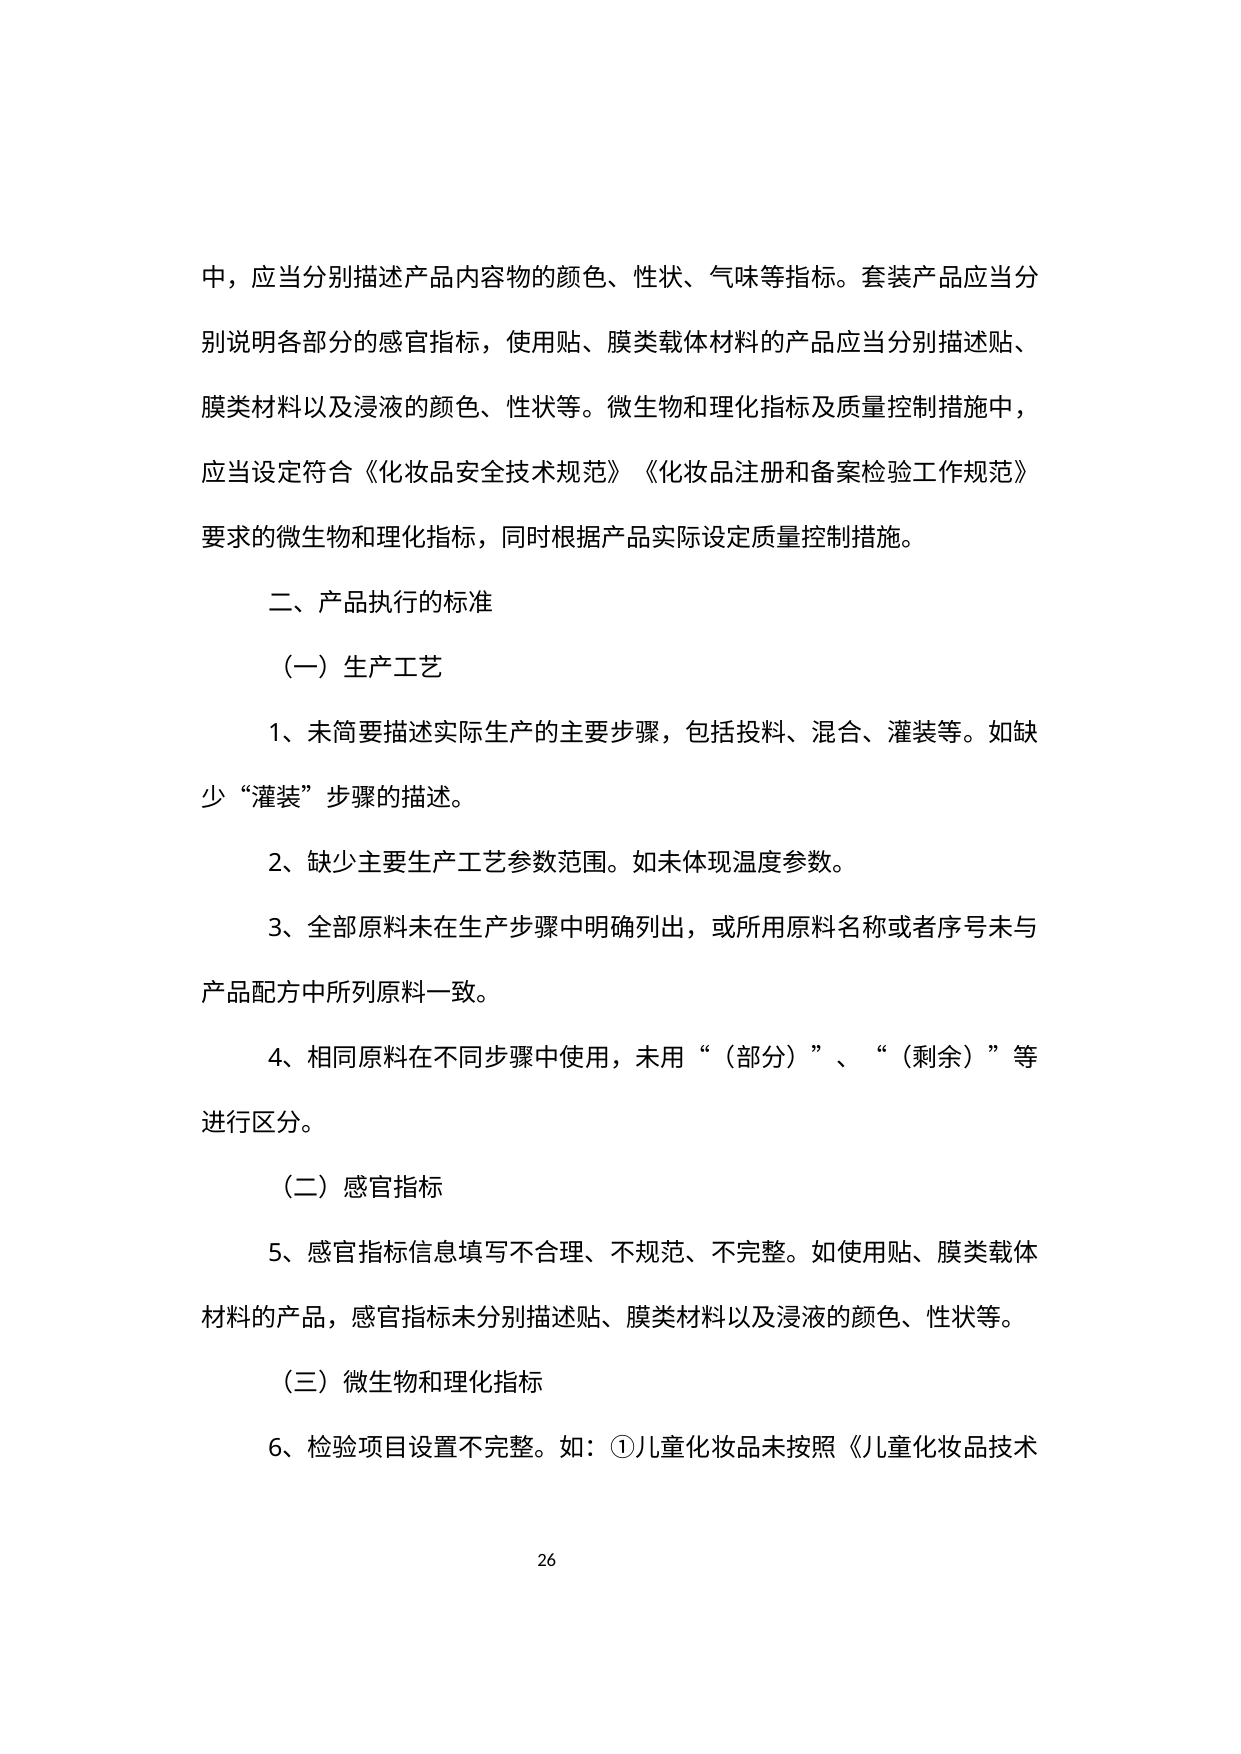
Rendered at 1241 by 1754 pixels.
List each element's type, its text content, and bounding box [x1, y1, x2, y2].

text 1、未简要描述实际生产的主要步骤，包括投料、混合、灌装等。如缺少“灌装”步骤的描述。 [201, 698, 1039, 828]
text 3、全部原料未在生产步骤中明确列出，或所用原料名称或者序号未与产品配方中所列原料一致。 [201, 893, 1039, 1023]
text 2、缺少主要生产工艺参数范围。如未体现温度参数。 [201, 828, 1039, 893]
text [201, 1413, 1039, 1478]
text （二）感官指标 [201, 1153, 1039, 1218]
text （三）微生物和理化指标 [201, 1348, 1039, 1413]
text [201, 243, 1039, 568]
text 二、产品执行的标准 [201, 568, 1039, 633]
text 5、感官指标信息填写不合理、不规范、不完整。如使用贴、膜类载体材料的产品，感官指标未分别描述贴、膜类材料以及浸液的颜色、性状等。 [201, 1218, 1039, 1348]
text 4、相同原料在不同步骤中使用，未用“（部分）”、“（剩余）”等进行区分。 [201, 1023, 1039, 1153]
text （一）生产工艺 [201, 633, 1039, 698]
